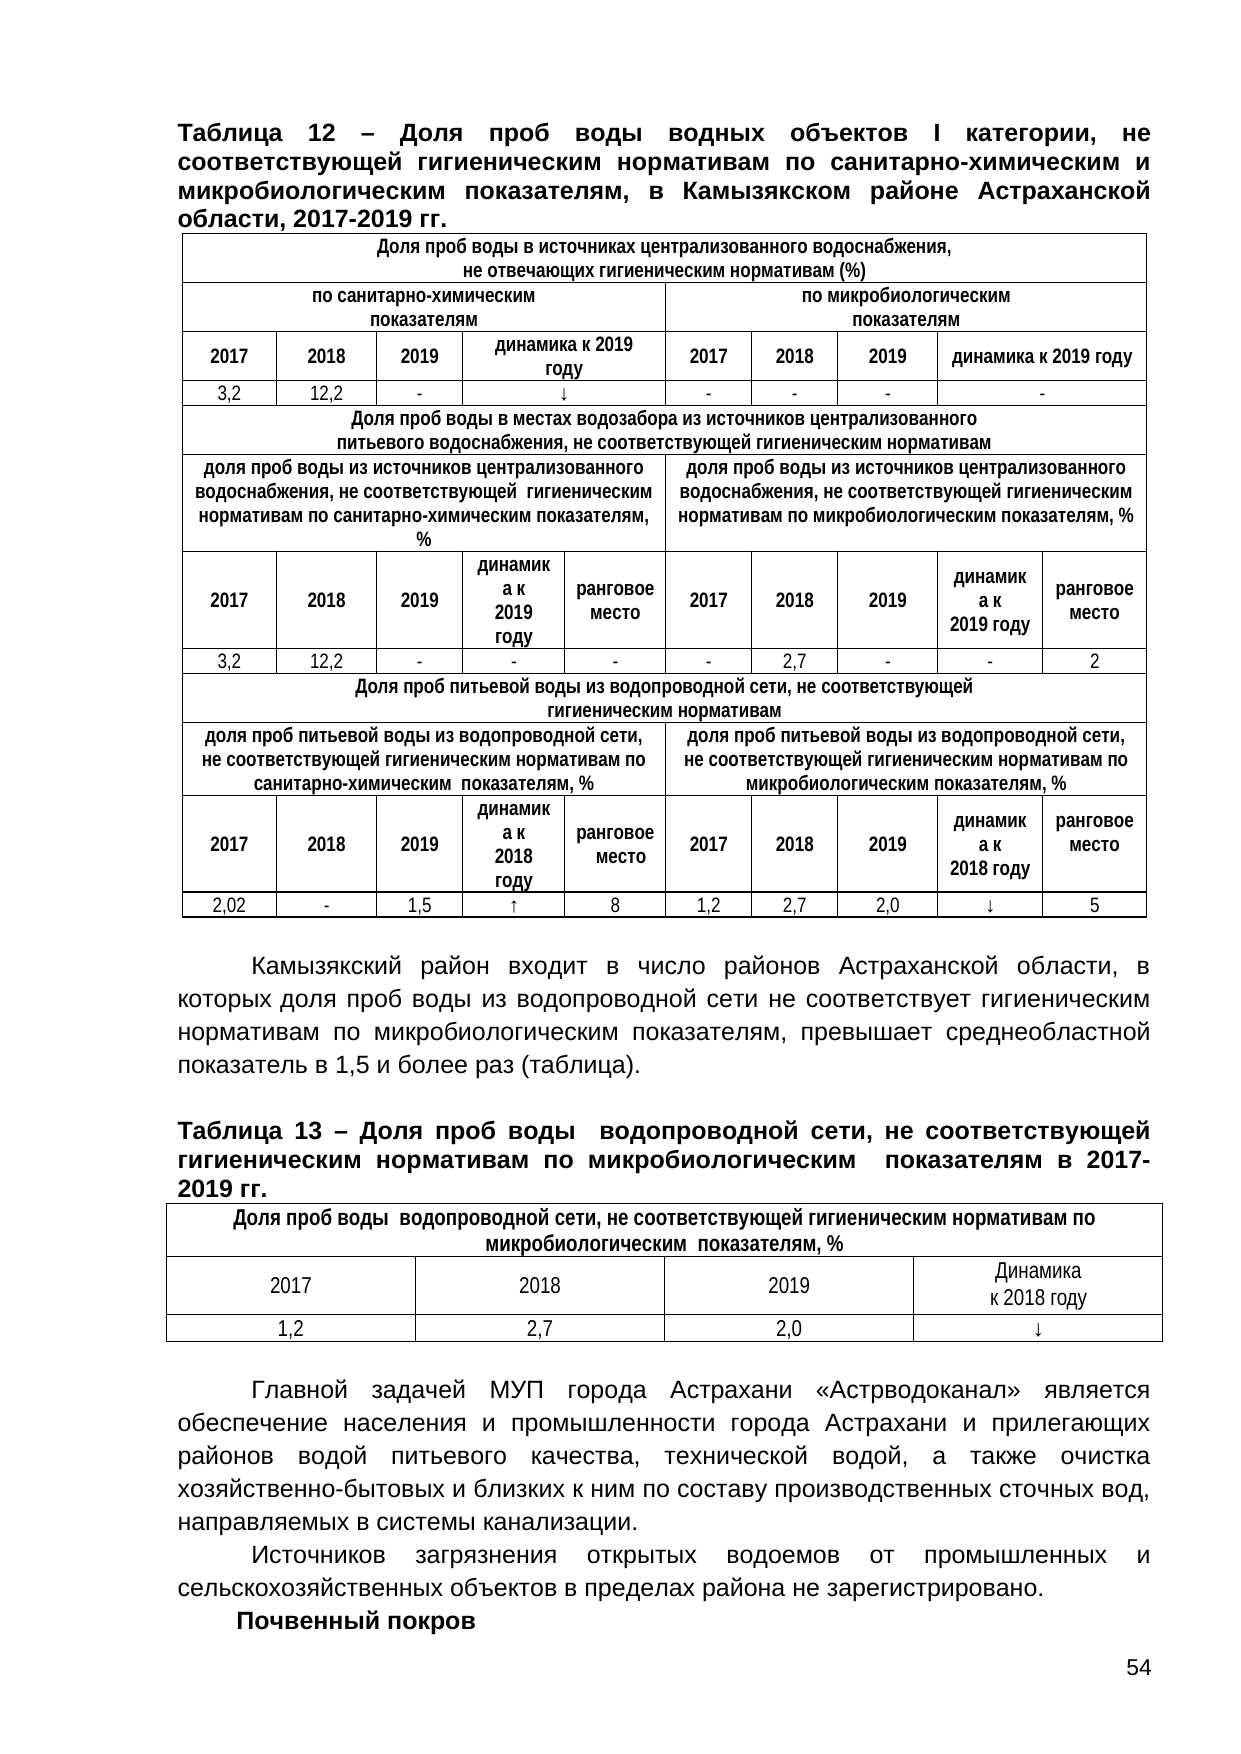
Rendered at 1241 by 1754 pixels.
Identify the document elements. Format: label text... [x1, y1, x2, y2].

table_cell 2,7 [752, 649, 837, 673]
table_cell - [838, 381, 937, 405]
table_cell - [838, 649, 937, 673]
table_cell - [938, 649, 1042, 673]
table_cell 2018 [416, 1257, 664, 1314]
table_cell доля проб воды из источников централизованного водоснабжения, не соответствующей гигиеническим нормативам по микробиологическим показателям, % [666, 455, 1146, 551]
table_cell доля проб воды из источников централизованного водоснабжения, не соответствующей гигиеническим нормативам по санитарно-химическим показателям, % [183, 455, 665, 551]
table_cell - [277, 893, 376, 916]
table_cell - [666, 649, 751, 673]
table_cell динамика к 2019 году [938, 552, 1042, 648]
table_cell 1,2 [666, 893, 751, 916]
table_header Доля проб воды в источниках централизованного водоснабжения, не отвечающих гигиеническим нормативам (%) [183, 234, 1146, 282]
table_cell 2019 [838, 796, 937, 891]
table_cell динамика к 2018 году [938, 796, 1042, 891]
table_cell 2017 [183, 552, 276, 648]
table_cell 2019 [665, 1257, 913, 1314]
table_cell 5 [1043, 893, 1146, 916]
table_cell 8 [565, 893, 665, 916]
table_cell 12,2 [277, 649, 376, 673]
table_cell динамика к 2019 году [463, 552, 564, 648]
table_cell - [938, 381, 1146, 405]
text Камызякский район входит в число районов Астраханской области, в которых доля проб воды из водопроводной сети не соответствует гигиеническим нормативам по микробиологическим показателям, превышает среднеобластной показатель в 1,5 и более раз (таблица). [177, 951, 1152, 1079]
table_cell 2018 [752, 332, 837, 380]
table_cell ↓ [463, 381, 665, 405]
table_cell 2017 [666, 332, 751, 380]
table_cell ранговое место [1043, 796, 1146, 891]
table_cell - [377, 381, 462, 405]
table_cell 1,2 [167, 1315, 415, 1341]
table_cell - [752, 381, 837, 405]
table_cell ↑ [463, 893, 564, 916]
table_cell 2 [1043, 649, 1146, 673]
table_cell по микробиологическим показателям [666, 283, 1146, 331]
table_cell - [463, 649, 564, 673]
table_cell динамика к 2019 году [938, 332, 1146, 380]
table_cell ранговое место [565, 796, 665, 891]
table_cell 2,0 [665, 1315, 913, 1341]
table_header Доля проб воды водопроводной сети, не соответствующей гигиеническим нормативам по микробиологическим показателям, % [167, 1204, 1162, 1256]
table_cell 2019 [838, 332, 937, 380]
table_cell 3,2 [183, 381, 276, 405]
table_cell Динамика к 2018 году [914, 1257, 1162, 1314]
table_cell доля проб питьевой воды из водопроводной сети, не соответствующей гигиеническим нормативам по санитарно-химическим показателям, % [183, 723, 665, 794]
text Таблица 13 – Доля проб воды водопроводной сети, не соответствующей гигиеническим нормативам по микробиологическим показателям в 2017-2019 гг. [177, 1116, 1152, 1202]
table_cell 2019 [377, 332, 462, 380]
table_cell 2018 [277, 332, 376, 380]
table_cell 2017 [183, 332, 276, 380]
table_cell 2018 [752, 552, 837, 648]
table_cell 2018 [277, 552, 376, 648]
table_cell - [565, 649, 665, 673]
table_cell ↓ [914, 1315, 1162, 1341]
table_cell 2017 [666, 552, 751, 648]
table_cell ↓ [938, 893, 1042, 916]
table_cell - [666, 381, 751, 405]
text Почвенный покров [236, 1606, 1152, 1635]
table_cell Доля проб питьевой воды из водопроводной сети, не соответствующей гигиеническим нормативам [183, 674, 1146, 722]
text Источников загрязнения открытых водоемов от промышленных и сельскохозяйственных объектов в пределах района не зарегистрировано. [177, 1540, 1152, 1602]
table_cell - [377, 649, 462, 673]
table_cell ранговое место [565, 552, 665, 648]
text Главной задачей МУП города Астрахани «Астрводоканал» является обеспечение населения и промышленности города Астрахани и прилегающих районов водой питьевого качества, технической водой, а также очистка хозяйственно-бытовых и близких к ним по составу производственных сточных вод, направляемых в системы канализации. [177, 1375, 1152, 1536]
table_cell доля проб питьевой воды из водопроводной сети, не соответствующей гигиеническим нормативам по микробиологическим показателям, % [666, 723, 1146, 794]
table_cell 2,0 [838, 893, 937, 916]
table_cell ранговое место [1043, 552, 1146, 648]
table_cell динамика к 2019 году [463, 332, 665, 380]
table_cell 12,2 [277, 381, 376, 405]
text Таблица 12 – Доля проб воды водных объектов I категории, не соответствующей гигиеническим нормативам по санитарно-химическим и микробиологическим показателям, в Камызякском районе Астраханской области, 2017-2019 гг. [177, 118, 1152, 233]
table_cell 2,7 [752, 893, 837, 916]
table_cell 2017 [167, 1257, 415, 1314]
table_cell динамика к 2018 году [463, 796, 564, 891]
table_cell 2,7 [416, 1315, 664, 1341]
table_cell 2019 [377, 552, 462, 648]
table_cell 2017 [666, 796, 751, 891]
table_cell 1,5 [377, 893, 462, 916]
table_cell 3,2 [183, 649, 276, 673]
table_cell 2019 [377, 796, 462, 891]
table_cell 2,02 [183, 893, 276, 916]
table_cell Доля проб воды в местах водозабора из источников централизованного питьевого водоснабжения, не соответствующей гигиеническим нормативам [183, 406, 1146, 454]
table_cell 2017 [183, 796, 276, 891]
table_cell по санитарно-химическим показателям [183, 283, 665, 331]
table_cell 2019 [838, 552, 937, 648]
table_cell 2018 [277, 796, 376, 891]
table_cell 2018 [752, 796, 837, 891]
